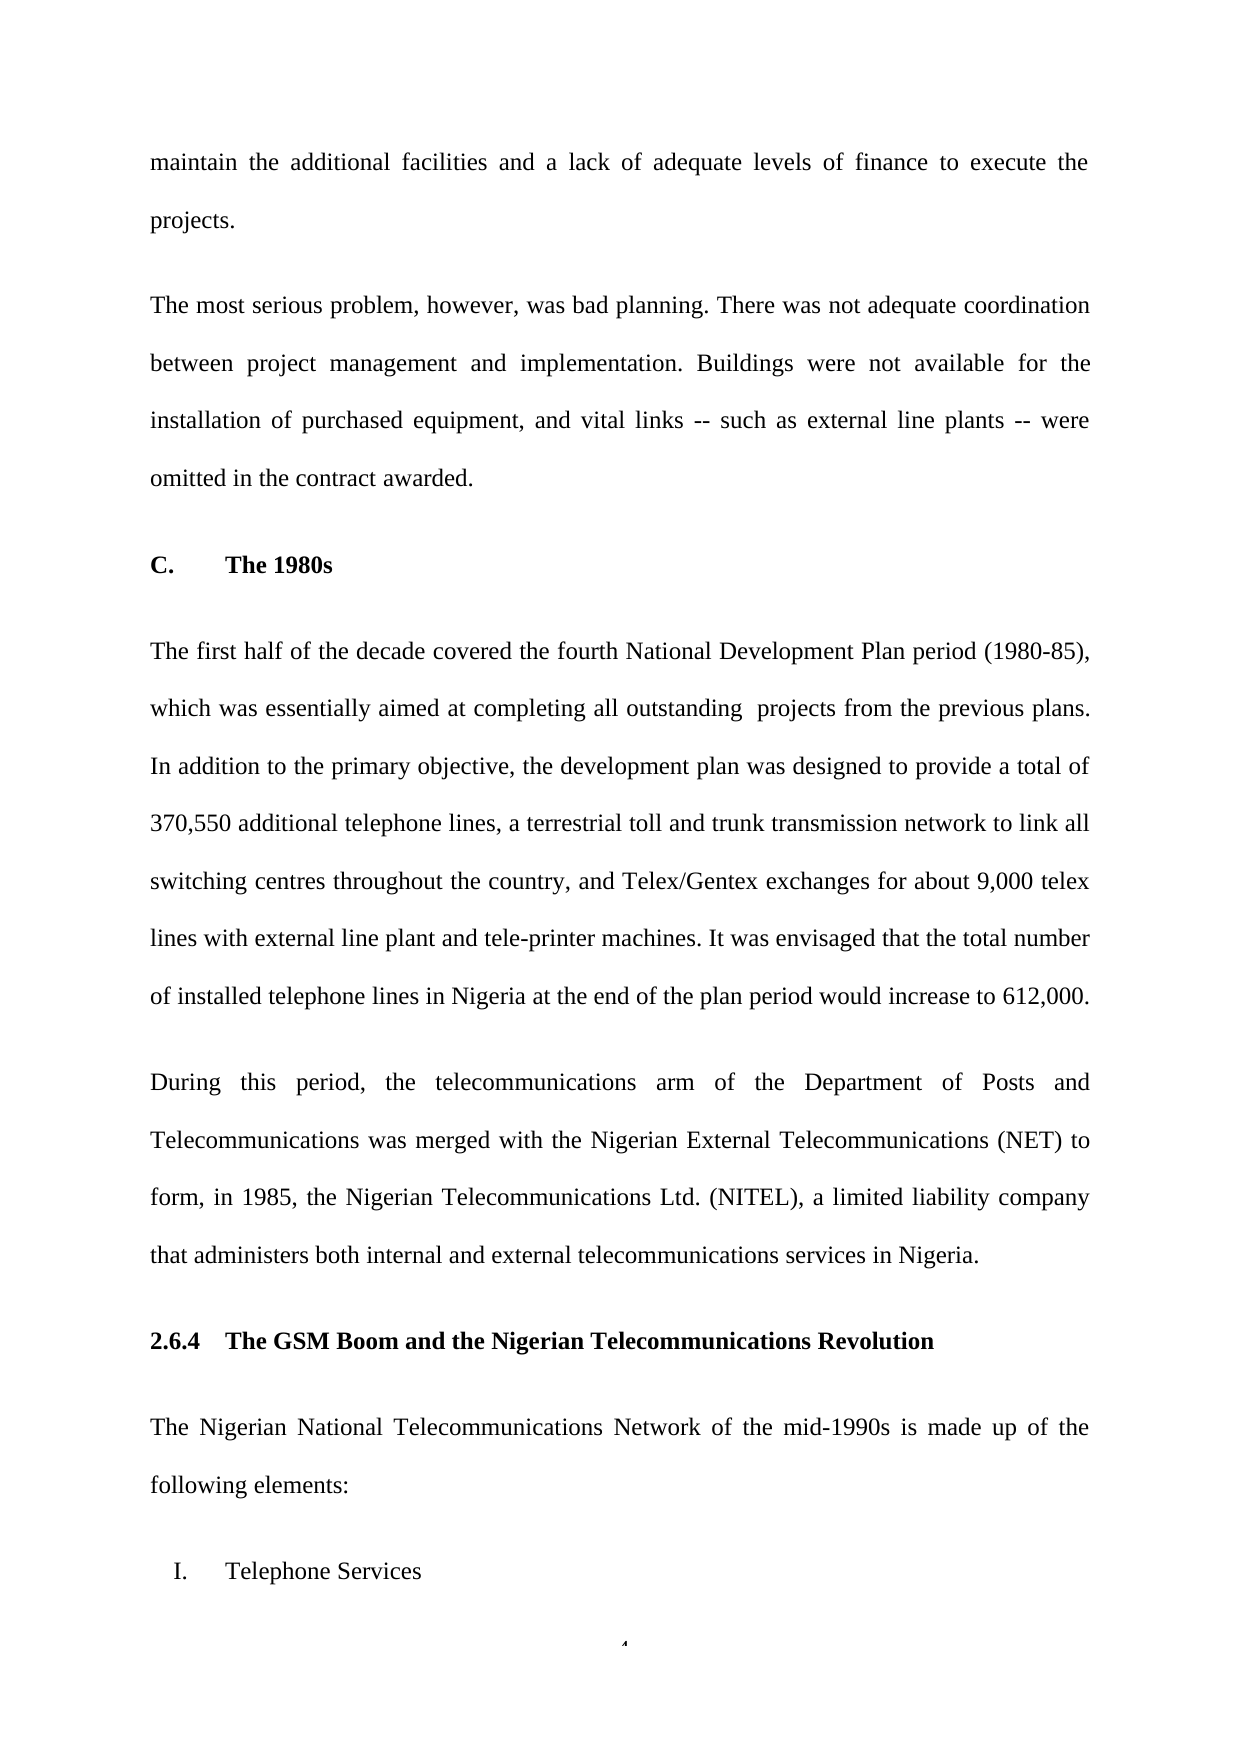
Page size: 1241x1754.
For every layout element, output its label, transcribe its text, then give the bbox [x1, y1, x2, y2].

list Telephone Services [173, 1556, 1103, 1585]
text The first half of the decade covered the fourth National Development Plan period (1980-85), which was essentially aimed at completing all outstanding projects from the previous plans. In addition to the primary objective, the development plan was designed to provide a total of 370,550 additional telephone lines, a terrestrial toll and trunk transmission network to link all switching centres throughout the country, and Telex/Gentex exchanges for about 9,000 telex lines with external line plant and tele-printer machines. It was envisaged that the total number of installed telephone lines in Nigeria at the end of the plan period would increase to 612,000. [150, 636, 1091, 1009]
text maintain the additional facilities and a lack of adequate levels of finance to execute the projects. [150, 147, 1090, 234]
text During this period, the telecommunications arm of the Department of Posts and Telecommunications was merged with the Nigerian External Telecommunications (NET) to form, in 1985, the Nigerian Telecommunications Ltd. (NITEL), a limited liability company that administers both internal and external telecommunications services in Nigeria. [150, 1067, 1091, 1268]
text The most serious problem, however, was bad planning. There was not adequate coordination between project management and implementation. Buildings were not available for the installation of purchased equipment, and vital links -- such as external line plants -- were omitted in the contract awarded. [150, 291, 1091, 492]
text The Nigerian National Telecommunications Network of the mid-1990s is made up of the following elements: [150, 1412, 1091, 1499]
subtitle The GSM Boom and the Nigerian Telecommunications Revolution [150, 1326, 1103, 1355]
subtitle The 1980s [150, 550, 1103, 579]
